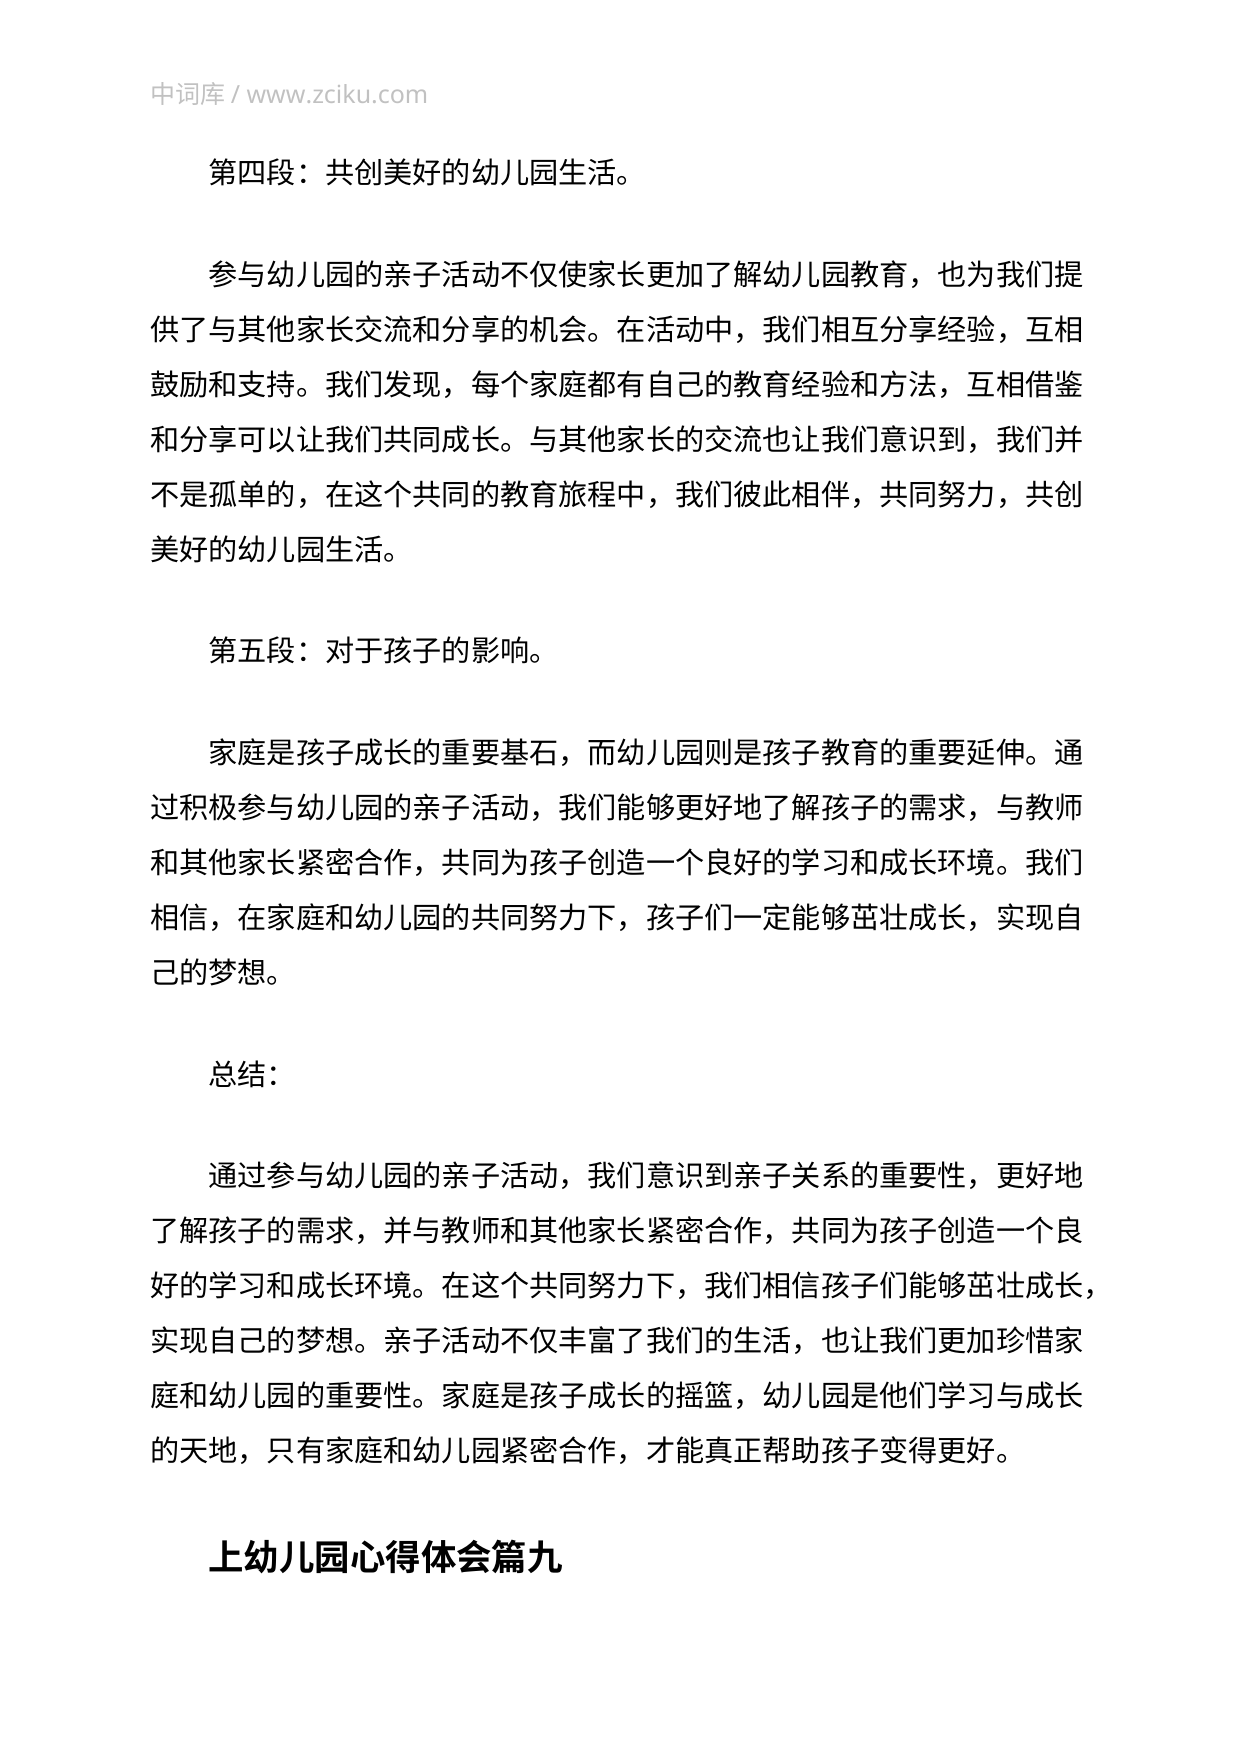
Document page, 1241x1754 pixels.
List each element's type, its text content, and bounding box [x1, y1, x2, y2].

text 第五段：对于孩子的影响。 [150, 628, 1090, 670]
text 通过参与幼儿园的亲子活动，我们意识到亲子关系的重要性，更好地了解孩子的需求，并与教师和其他家长紧密合作，共同为孩子创造一个良好的学习和成长环境。在这个共同努力下，我们相信孩子们能够茁壮成长，实现自己的梦想。亲子活动不仅丰富了我们的生活，也让我们更加珍惜家庭和幼儿园的重要性。家庭是孩子成长的摇篮，幼儿园是他们学习与成长的天地，只有家庭和幼儿园紧密合作，才能真正帮助孩子变得更好。 [150, 1153, 1090, 1470]
text 上幼儿园心得体会篇九 [150, 1529, 1090, 1580]
text 家庭是孩子成长的重要基石，而幼儿园则是孩子教育的重要延伸。通过积极参与幼儿园的亲子活动，我们能够更好地了解孩子的需求，与教师和其他家长紧密合作，共同为孩子创造一个良好的学习和成长环境。我们相信，在家庭和幼儿园的共同努力下，孩子们一定能够茁壮成长，实现自己的梦想。 [150, 730, 1090, 992]
text 参与幼儿园的亲子活动不仅使家长更加了解幼儿园教育，也为我们提供了与其他家长交流和分享的机会。在活动中，我们相互分享经验，互相鼓励和支持。我们发现，每个家庭都有自己的教育经验和方法，互相借鉴和分享可以让我们共同成长。与其他家长的交流也让我们意识到，我们并不是孤单的，在这个共同的教育旅程中，我们彼此相伴，共同努力，共创美好的幼儿园生活。 [150, 252, 1090, 568]
text 第四段：共创美好的幼儿园生活。 [150, 150, 1090, 192]
text 总结： [150, 1051, 1090, 1093]
